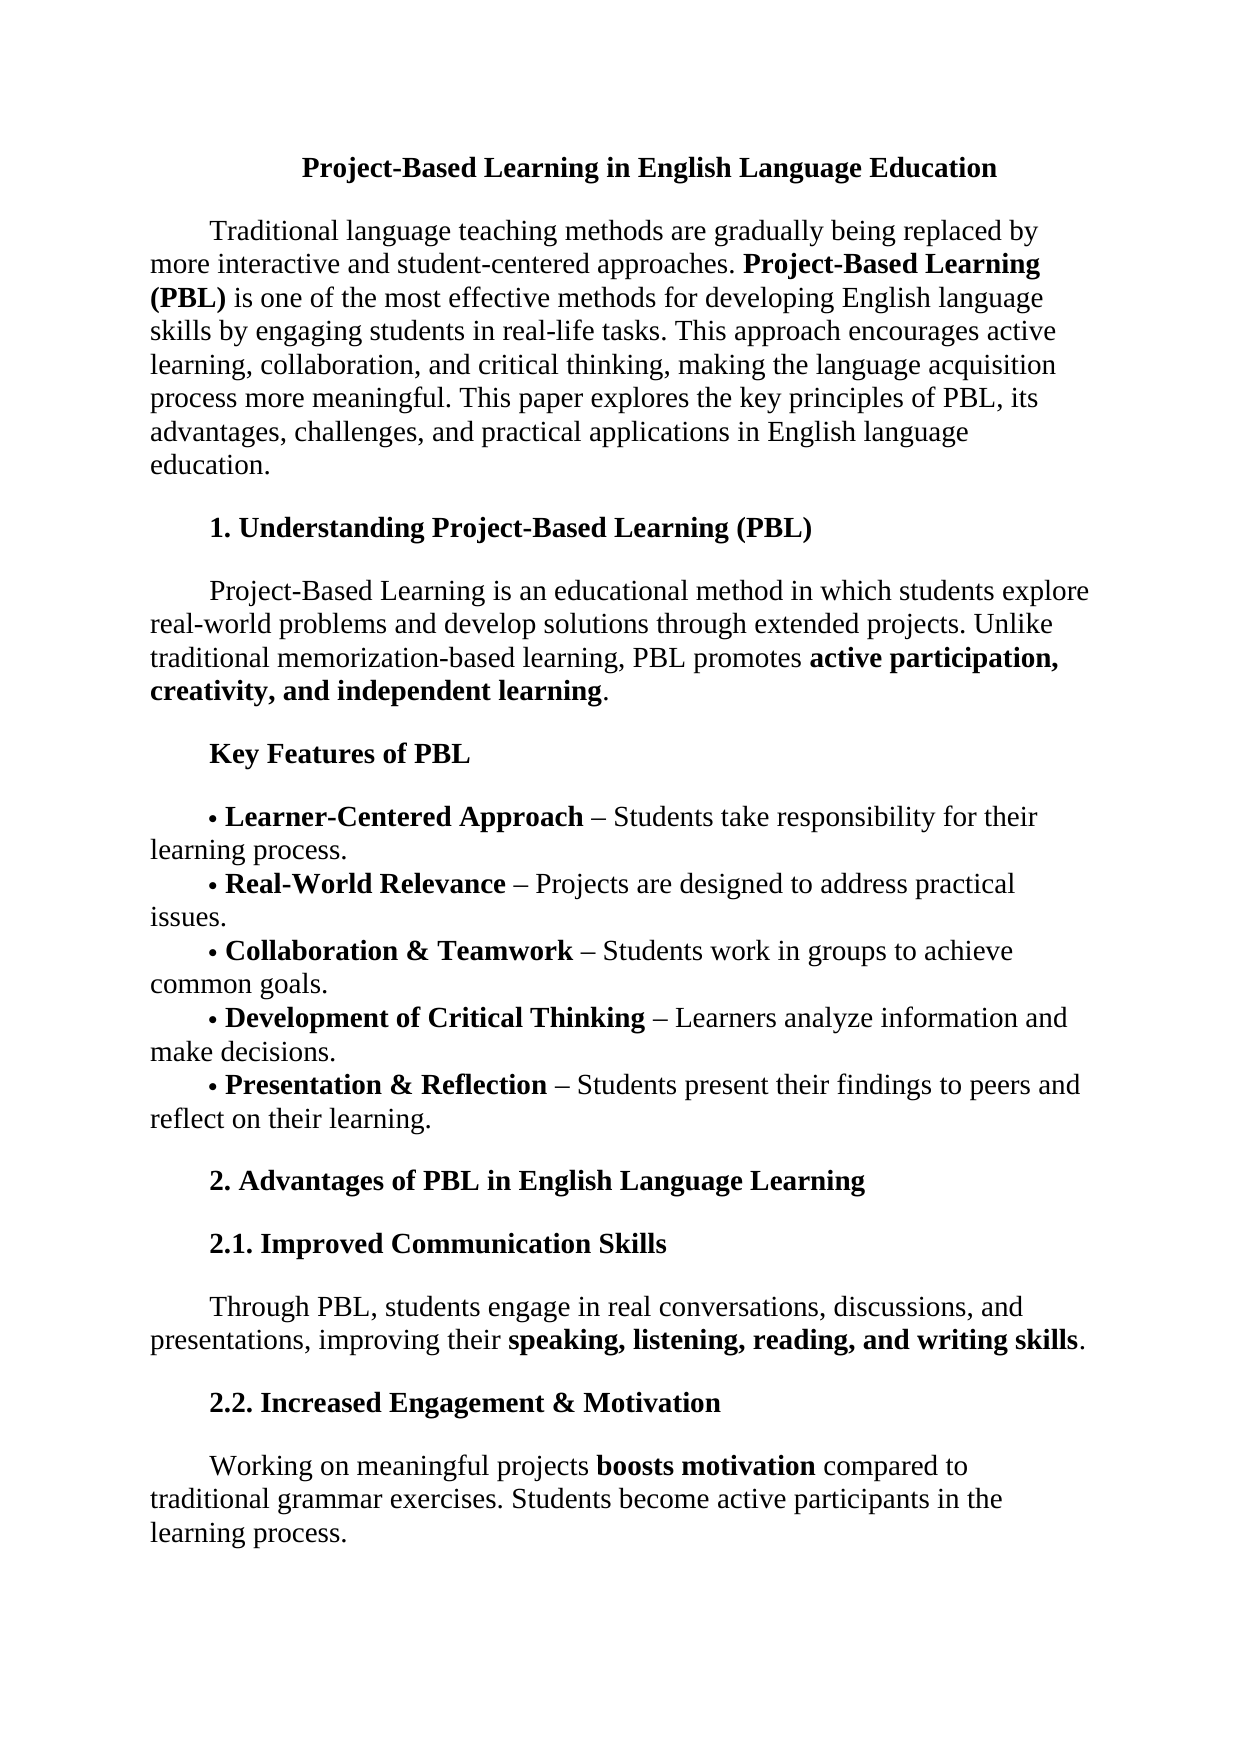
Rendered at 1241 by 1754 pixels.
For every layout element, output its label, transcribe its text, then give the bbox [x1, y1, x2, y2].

text 1. Understanding Project-Based Learning (PBL) [150, 510, 1090, 544]
text 2. Advantages of PBL in English Language Learning [150, 1163, 1090, 1197]
list Development of Critical Thinking – Learners analyze information and make decisions. [150, 1000, 1090, 1067]
text 2.2. Increased Engagement & Motivation [150, 1385, 1090, 1419]
text Key Features of PBL [150, 736, 1090, 770]
list Real-World Relevance – Projects are designed to address practical issues. [150, 866, 1090, 933]
list Learner-Centered Approach – Students take responsibility for their learning process. [150, 799, 1090, 866]
text Traditional language teaching methods are gradually being replaced by more interactive and student-centered approaches. Project-Based Learning (PBL) is one of the most effective methods for developing English language skills by engaging students in real-life tasks. This approach encourages active learning, collaboration, and critical thinking, making the language acquisition process more meaningful. This paper explores the key principles of PBL, its advantages, challenges, and practical applications in English language education. [150, 213, 1090, 481]
text 2.1. Improved Communication Skills [150, 1226, 1090, 1260]
text Project-Based Learning in English Language Education [150, 150, 1090, 183]
text Project-Based Learning is an educational method in which students explore real-world problems and develop solutions through extended projects. Unlike traditional memorization-based learning, PBL promotes active participation, creativity, and independent learning. [150, 573, 1090, 707]
list Presentation & Reflection – Students present their findings to peers and reflect on their learning. [150, 1067, 1090, 1134]
list Collaboration & Teamwork – Students work in groups to achieve common goals. [150, 933, 1090, 1000]
text Working on meaningful projects boosts motivation compared to traditional grammar exercises. Students become active participants in the learning process. [150, 1448, 1090, 1548]
text Through PBL, students engage in real conversations, discussions, and presentations, improving their speaking, listening, reading, and writing skills. [150, 1289, 1090, 1356]
